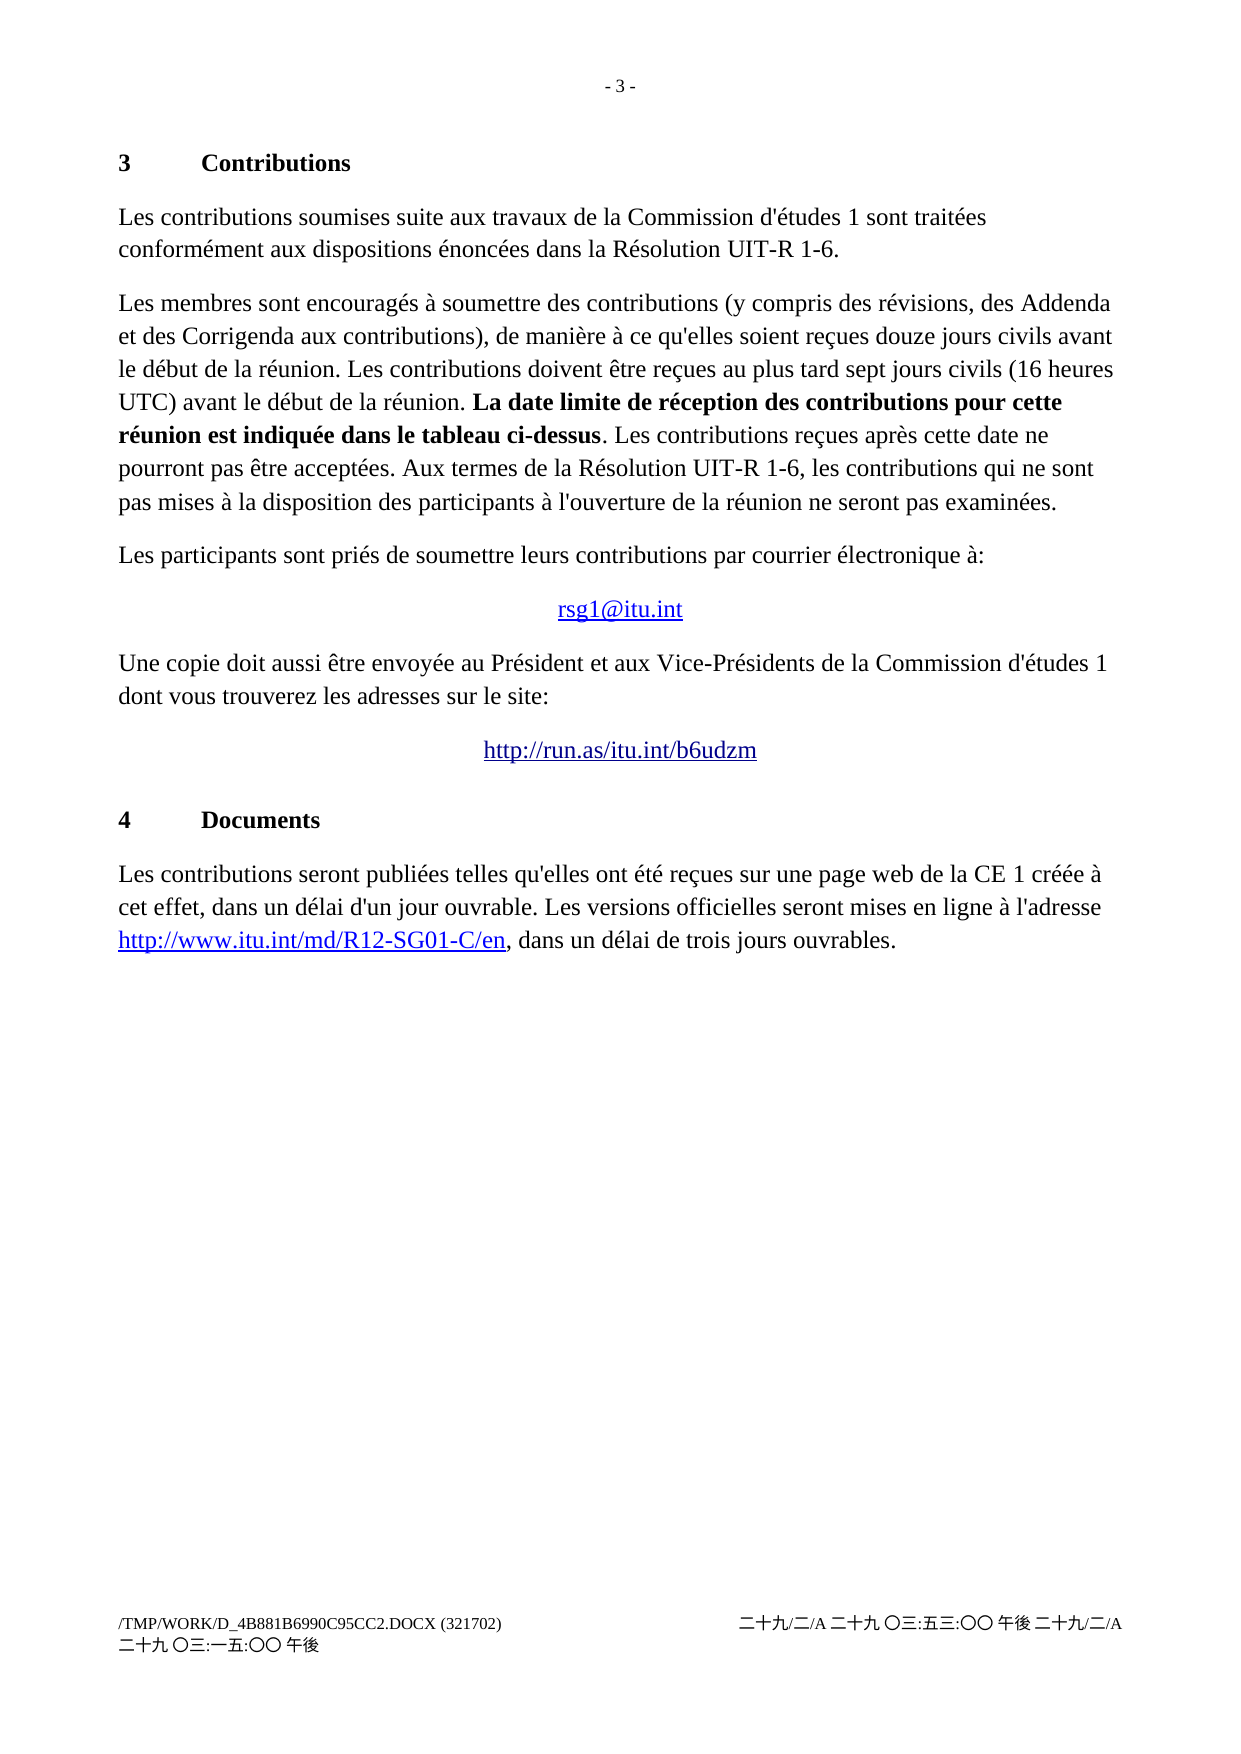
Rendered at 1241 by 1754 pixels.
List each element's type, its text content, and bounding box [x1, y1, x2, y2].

text Les contributions seront publiées telles qu'elles ont été reçues sur une page web de la CE 1 créée à cet effet, dans un délai d'un jour ouvrable. Les versions officielles seront mises en ligne à l'adresse http://www.itu.int/md/R12-SG01-C/en, dans un délai de trois jours ouvrables. [118, 859, 1122, 954]
text rsg1@itu.int [118, 594, 1122, 623]
subtitle 3 Contributions [118, 148, 1122, 176]
text http://run.as/itu.int/b6udzm [118, 735, 1122, 764]
text Les contributions soumises suite aux travaux de la Commission d'études 1 sont traitées conformément aux dispositions énoncées dans la Résolution UIT-R 1-6. [118, 202, 1122, 263]
text Une copie doit aussi être envoyée au Président et aux Vice-Présidents de la Commission d'études 1 dont vous trouverez les adresses sur le site: [118, 648, 1122, 710]
text Les participants sont priés de soumettre leurs contributions par courrier électronique à: [118, 540, 1122, 569]
subtitle 4 Documents [118, 806, 1122, 834]
text Les membres sont encouragés à soumettre des contributions (y compris des révisions, des Addenda et des Corrigenda aux contributions), de manière à ce qu'elles soient reçues douze jours civils avant le début de la réunion. Les contributions doivent être reçues au plus tard sept jours civils (16 heures UTC) avant le début de la réunion. La date limite de réception des contributions pour cette réunion est indiquée dans le tableau ci-dessus. Les contributions reçues après cette date ne pourront pas être acceptées. Aux termes de la Résolution UIT-R 1-6, les contributions qui ne sont pas mises à la disposition des participants à l'ouverture de la réunion ne seront pas examinées. [118, 288, 1122, 515]
